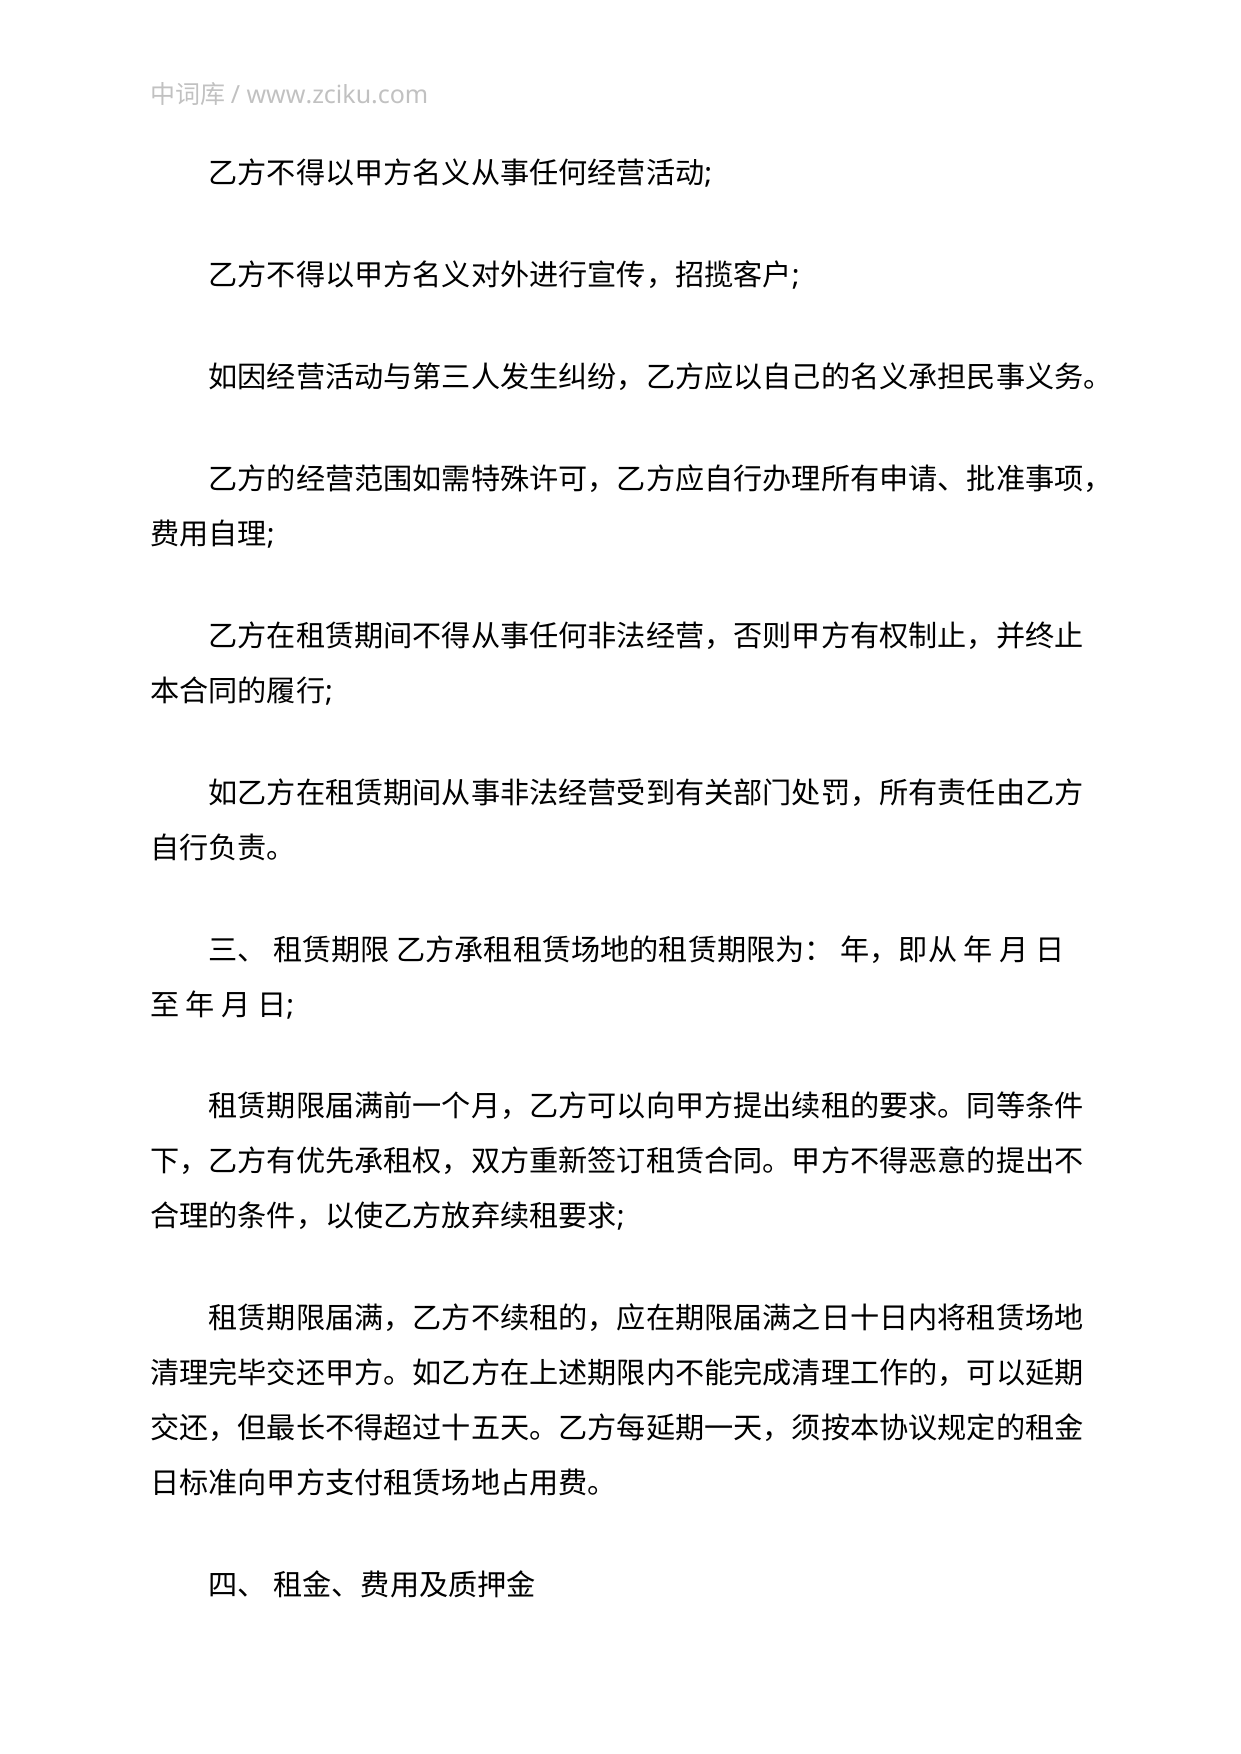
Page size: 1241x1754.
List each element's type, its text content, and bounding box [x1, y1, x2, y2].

text 如乙方在租赁期间从事非法经营受到有关部门处罚，所有责任由乙方自行负责。 [150, 769, 1090, 867]
text 如因经营活动与第三人发生纠纷，乙方应以自己的名义承担民事义务。 [150, 354, 1090, 396]
text 四、 租金、费用及质押金 [150, 1561, 1090, 1603]
text 三、 租赁期限 乙方承租租赁场地的租赁期限为： 年，即从 年 月 日至 年 月 日; [150, 926, 1090, 1023]
text 乙方在租赁期间不得从事任何非法经营，否则甲方有权制止，并终止本合同的履行; [150, 613, 1090, 710]
text 乙方不得以甲方名义对外进行宣传，招揽客户; [150, 252, 1090, 294]
text 租赁期限届满前一个月，乙方可以向甲方提出续租的要求。同等条件下，乙方有优先承租权，双方重新签订租赁合同。甲方不得恶意的提出不合理的条件，以使乙方放弃续租要求; [150, 1083, 1090, 1235]
text 乙方的经营范围如需特殊许可，乙方应自行办理所有申请、批准事项，费用自理; [150, 456, 1090, 553]
text 乙方不得以甲方名义从事任何经营活动; [150, 150, 1090, 192]
text 租赁期限届满，乙方不续租的，应在期限届满之日十日内将租赁场地清理完毕交还甲方。如乙方在上述期限内不能完成清理工作的，可以延期交还，但最长不得超过十五天。乙方每延期一天，须按本协议规定的租金日标准向甲方支付租赁场地占用费。 [150, 1295, 1090, 1502]
